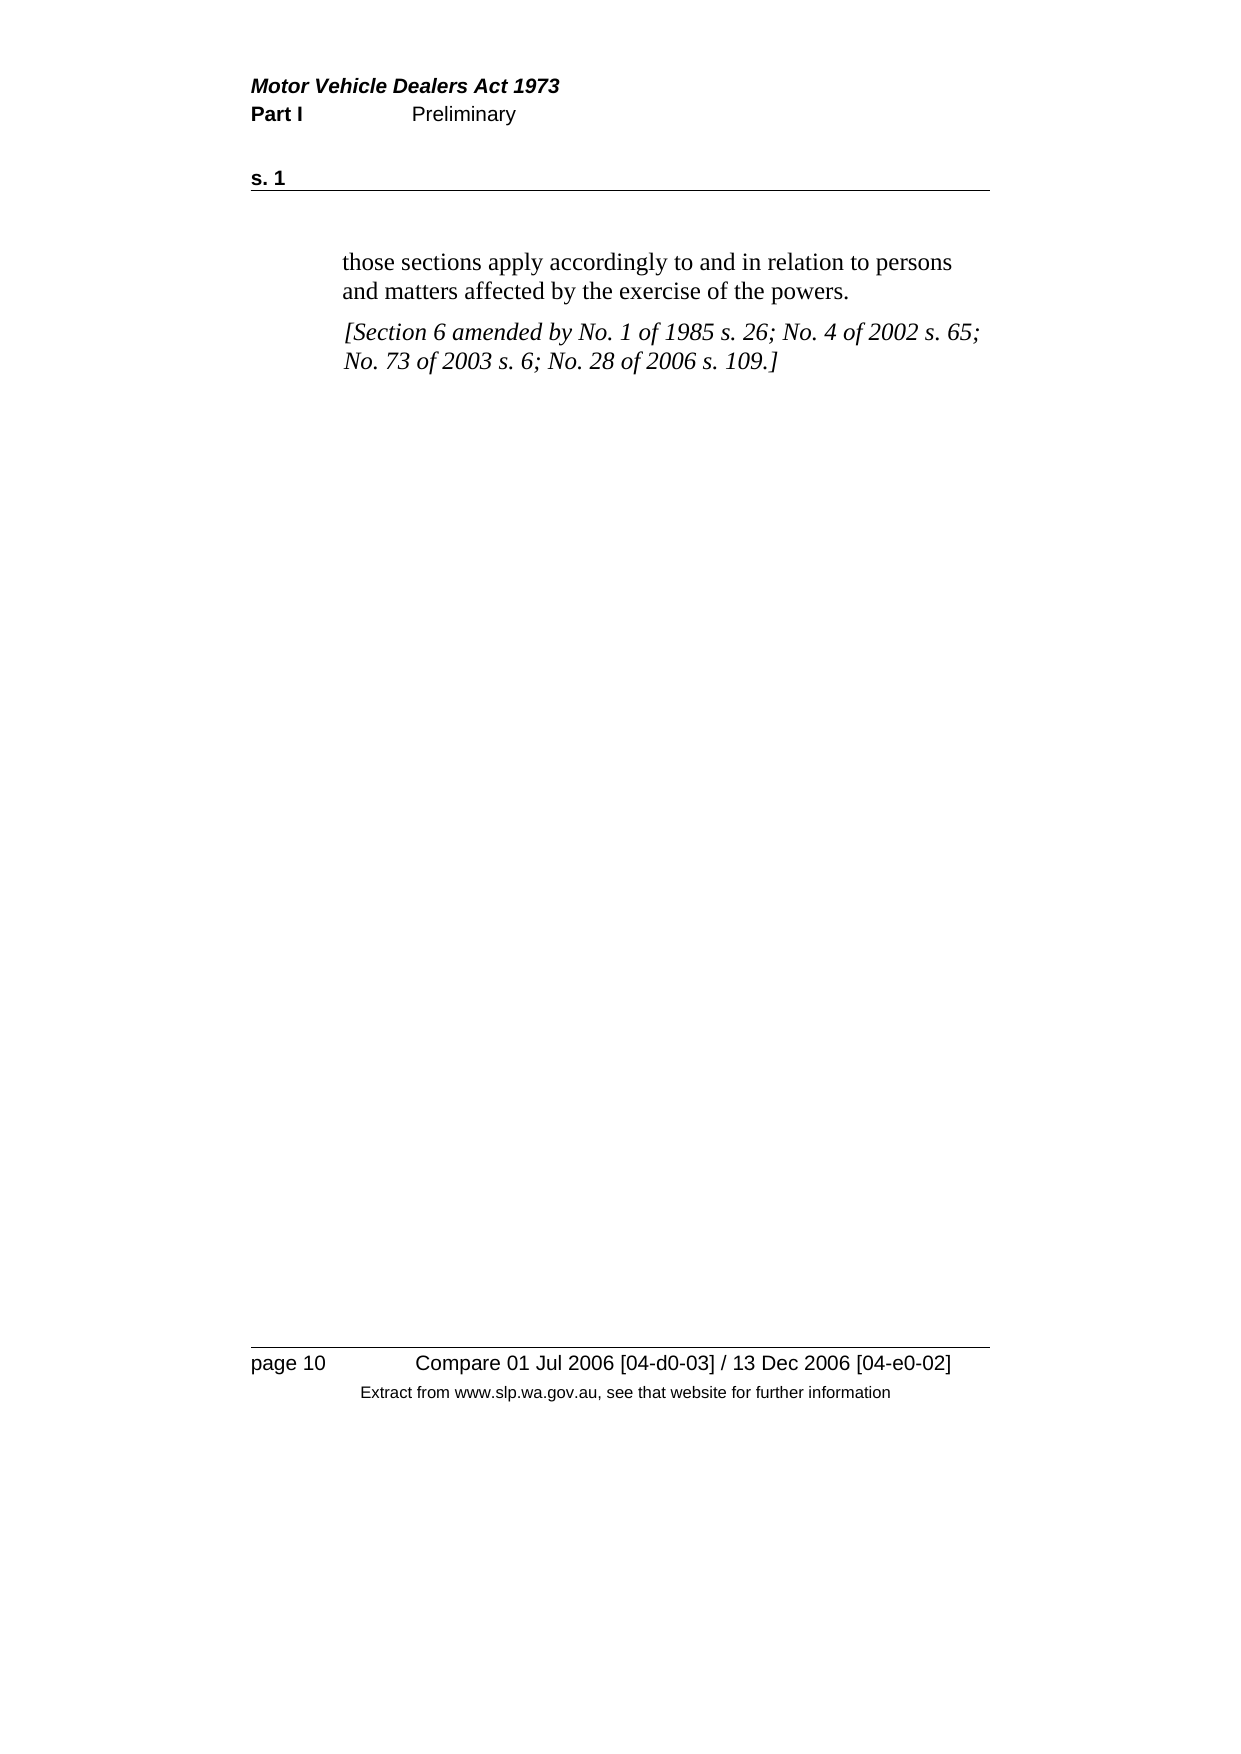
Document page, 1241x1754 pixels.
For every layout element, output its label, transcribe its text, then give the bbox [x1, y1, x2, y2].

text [251, 247, 990, 305]
text [Section 6 amended by No. 1 of 1985 s. 26; No. 4 of 2002 s. 65; No. 73 of 2003 s. 6; No. 28 of 2006 s. 109.] [251, 317, 990, 375]
